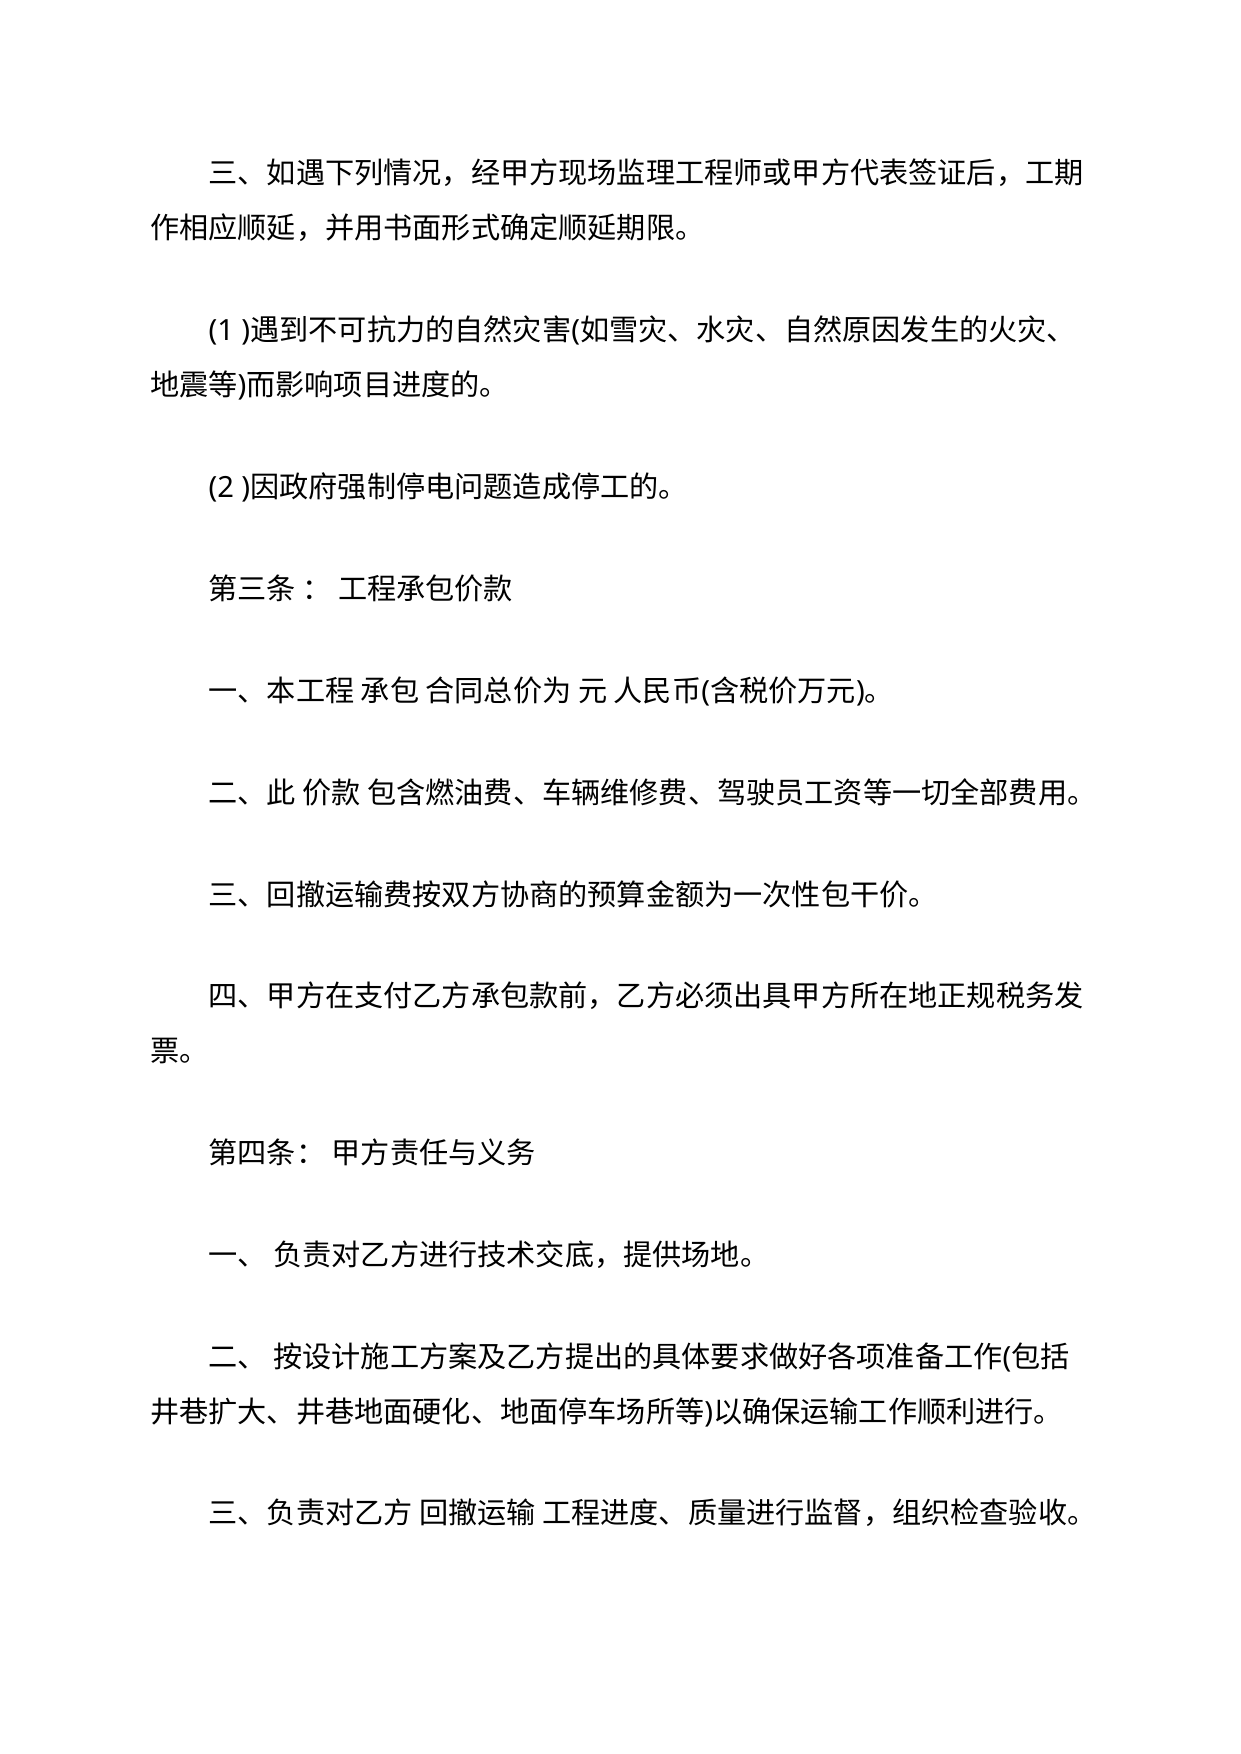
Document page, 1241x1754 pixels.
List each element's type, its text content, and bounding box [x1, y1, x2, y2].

text 三、如遇下列情况，经甲方现场监理工程师或甲方代表签证后，工期作相应顺延，并用书面形式确定顺延期限。 [150, 150, 1090, 247]
text (1 )遇到不可抗力的自然灾害(如雪灾、水灾、自然原因发生的火灾、地震等)而影响项目进度的。 [150, 307, 1090, 404]
text 一、本工程 承包 合同总价为 元 人民币(含税价万元)。 [150, 667, 1090, 710]
text 一、 负责对乙方进行技术交底，提供场地。 [150, 1231, 1090, 1274]
text 二、此 价款 包含燃油费、车辆维修费、驾驶员工资等一切全部费用。 [150, 769, 1090, 812]
text (2 )因政府强制停电问题造成停工的。 [150, 464, 1090, 506]
text 第四条： 甲方责任与义务 [150, 1129, 1090, 1172]
text 三、回撤运输费按双方协商的预算金额为一次性包干价。 [150, 871, 1090, 913]
text 二、 按设计施工方案及乙方提出的具体要求做好各项准备工作(包括井巷扩大、井巷地面硬化、地面停车场所等)以确保运输工作顺利进行。 [150, 1333, 1090, 1431]
text 四、甲方在支付乙方承包款前，乙方必须出具甲方所在地正规税务发票。 [150, 973, 1090, 1070]
text 三、负责对乙方 回撤运输 工程进度、质量进行监督，组织检查验收。 [150, 1490, 1090, 1532]
text 第三条 ： 工程承包价款 [150, 566, 1090, 608]
